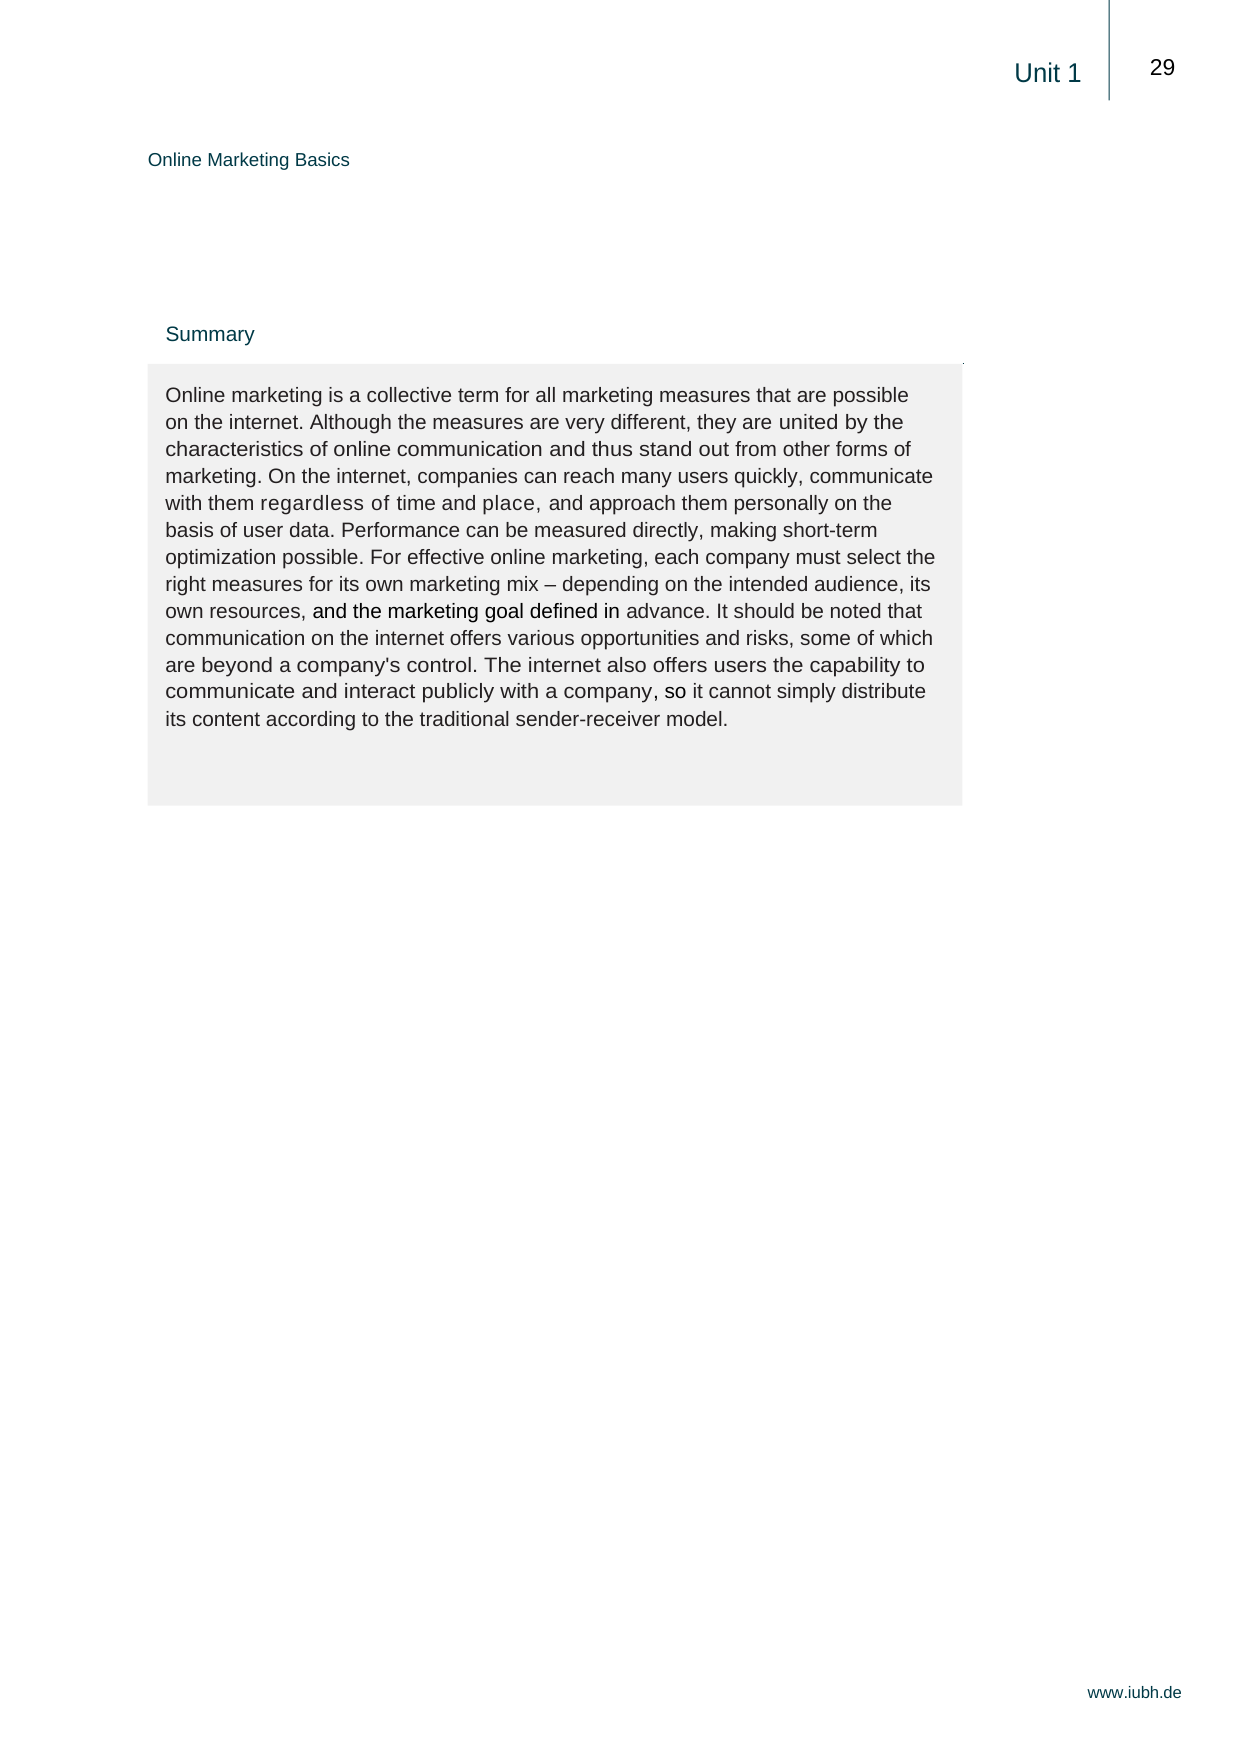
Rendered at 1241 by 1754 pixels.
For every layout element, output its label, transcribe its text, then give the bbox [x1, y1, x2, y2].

text Online Marketing Basics [148, 148, 1207, 170]
text Summary [165, 322, 1207, 346]
